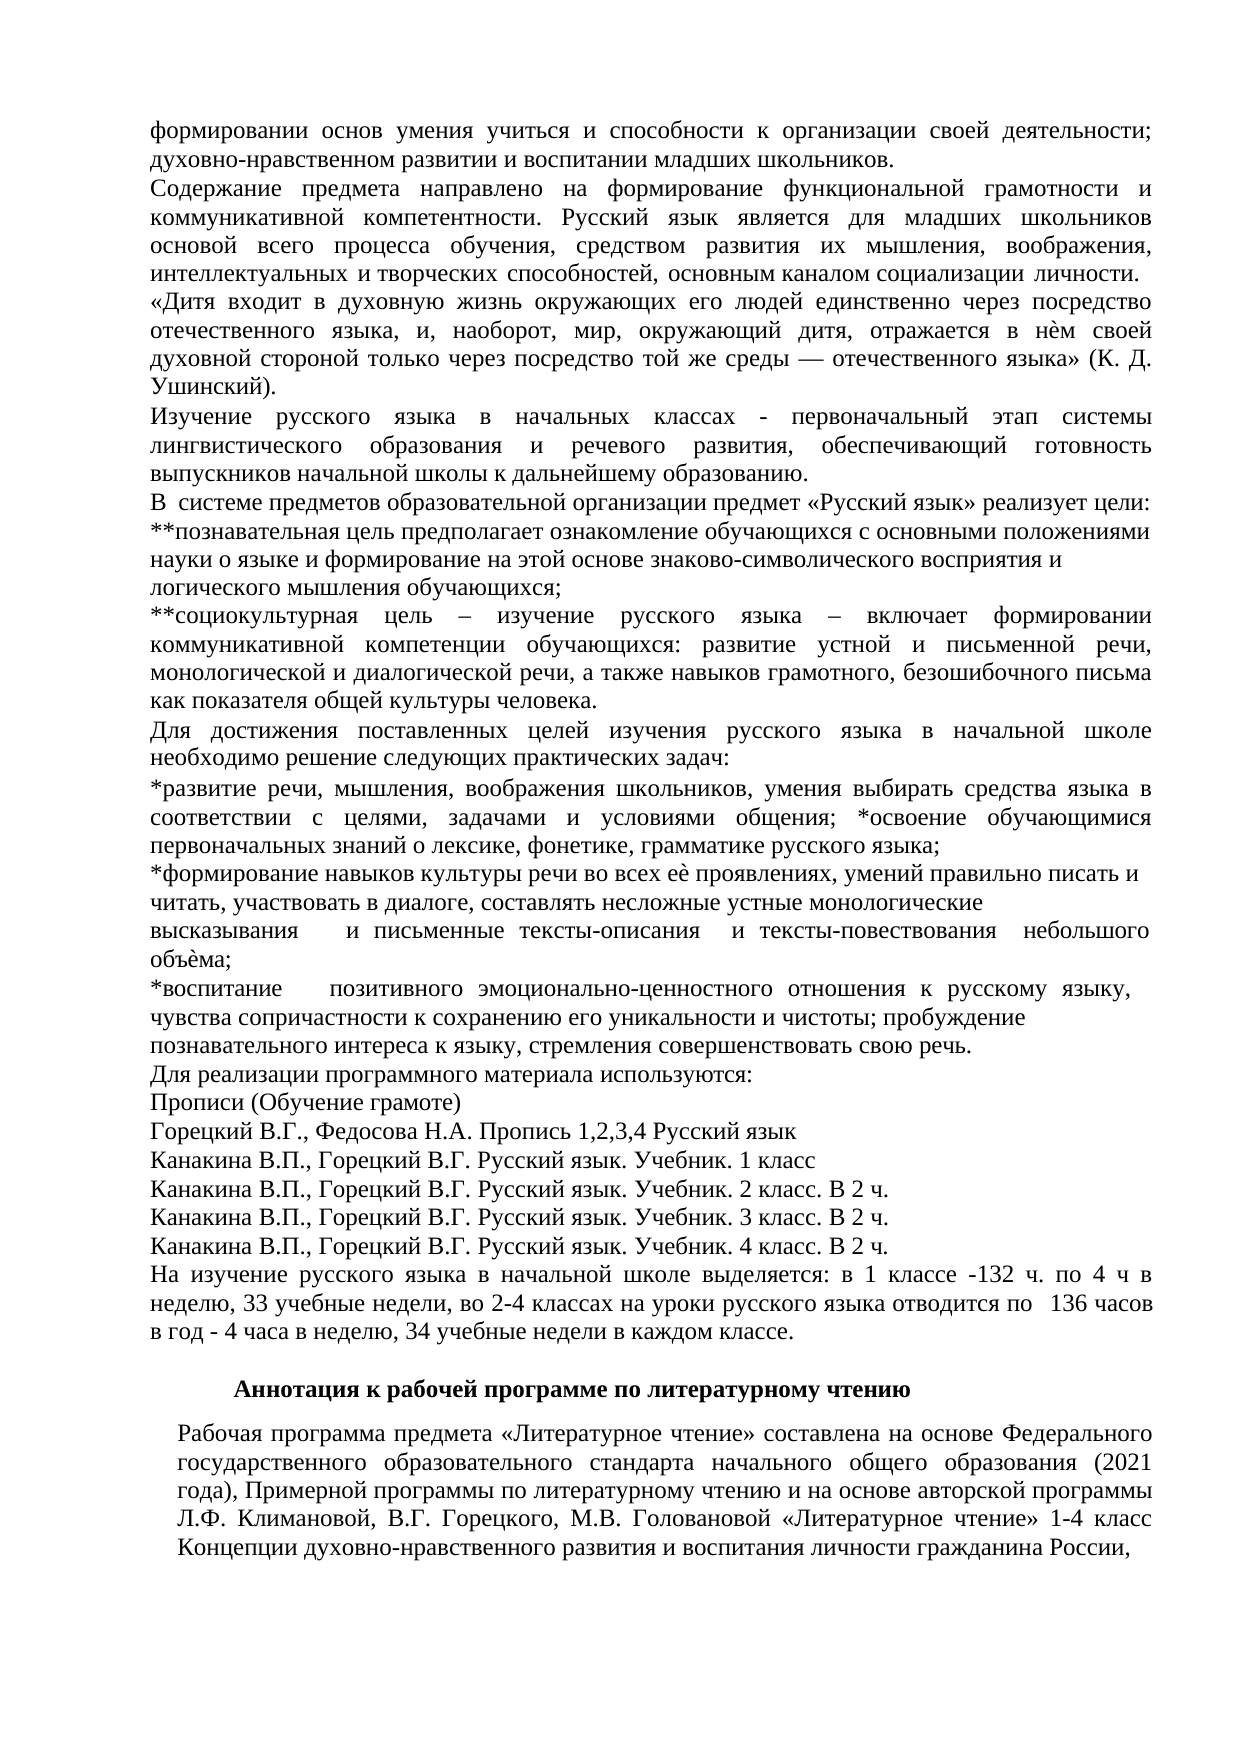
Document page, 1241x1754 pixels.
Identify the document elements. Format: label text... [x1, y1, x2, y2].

text **социокультурная цель – изучение русского языка – включает формировании коммуникативной компетенции обучающихся: развитие устной и письменной речи, монологической и диалогической речи, а также навыков грамотного, безошибочного письма как показателя общей культуры человека. [150, 601, 1153, 714]
text Для реализации программного материала используются: [150, 1059, 1165, 1088]
text формировании основ умения учиться и способности к организации своей деятельности; духовно-нравственном развитии и воспитании младших школьников. [150, 116, 1153, 172]
text Изучение русского языка в начальных классах - первоначальный этап системы лингвистического образования и речевого развития, обеспечивающий готовность выпускников начальной школы к дальнейшему образованию. [150, 402, 1153, 487]
text Прописи (Обучение грамоте) [150, 1088, 1165, 1116]
text *формирование навыков культуры речи во всех еѐ проявлениях, умений правильно писать и читать, участвовать в диалоге, составлять несложные устные монологические [150, 859, 1165, 915]
text высказывания и письменные тексты-описания и тексты-повествования небольшого объѐма; [150, 915, 1152, 973]
text В системе предметов образовательной организации предмет «Русский язык» реализует цели: [150, 487, 1165, 515]
text Горецкий В.Г., Федосова Н.А. Пропись 1,2,3,4 Русский язык Канакина В.П., Горецкий В.Г. Русский язык. Учебник. 1 класс Канакина В.П., Горецкий В.Г. Русский язык. Учебник. 2 класс. В 2 ч. Канакина В.П., Горецкий В.Г. Русский язык. Учебник. 3 класс. В 2 ч. Канакина В.П., Горецкий В.Г. Русский язык. Учебник. 4 класс. В 2 ч. [150, 1116, 897, 1260]
text *развитие речи, мышления, воображения школьников, умения выбирать средства языка в соответствии с целями, задачами и условиями общения; *освоение обучающимися первоначальных знаний о лексике, фонетике, грамматике русского языка; [150, 773, 1153, 859]
text «Дитя входит в духовную жизнь окружающих его людей единственно через посредство отечественного языка, и, наоборот, мир, окружающий дитя, отражается в нѐм своей духовной стороной только через посредство той же среды — отечественного языка» (К. Д. Ушинский). [150, 287, 1153, 400]
text На изучение русского языка в начальной школе выделяется: в 1 классе -132 ч. по 4 ч в неделю, 33 учебные недели, во 2-4 классах на уроки русского языка отводится по 136 часов в год - 4 часа в неделю, 34 учебные недели в каждом классе. [150, 1260, 1153, 1345]
text познавательного интереса к языку, стремления совершенствовать свою речь. [150, 1032, 1165, 1059]
subtitle Аннотация к рабочей программе по литературному чтению [233, 1374, 1165, 1403]
text *воспитание позитивного эмоционально-ценностного отношения к русскому языку, чувства сопричастности к сохранению его уникальности и чистоты; пробуждение [150, 973, 1149, 1031]
text Рабочая программа предмета «Литературное чтение» составлена на основе Федерального государственного образовательного стандарта начального общего образования (2021 года), Примерной программы по литературному чтению и на основе авторской программы Л.Ф. Климановой, В.Г. Горецкого, М.В. Головановой «Литературное чтение» 1-4 класс Концепции духовно-нравственного развития и воспитания личности гражданина России, [177, 1419, 1153, 1560]
text Для достижения поставленных целей изучения русского языка в начальной школе необходимо решение следующих практических задач: [150, 716, 1153, 771]
text Содержание предмета направлено на формирование функциональной грамотности и коммуникативной компетентности. Русский язык является для младших школьников основой всего процесса обучения, средством развития их мышления, воображения, интеллектуальных и творческих способностей, основным каналом социализации личности. [150, 174, 1153, 287]
text **познавательная цель предполагает ознакомление обучающихся с основными положениями науки о языке и формирование на этой основе знаково-символического восприятия и логического мышления обучающихся; [150, 517, 1165, 601]
